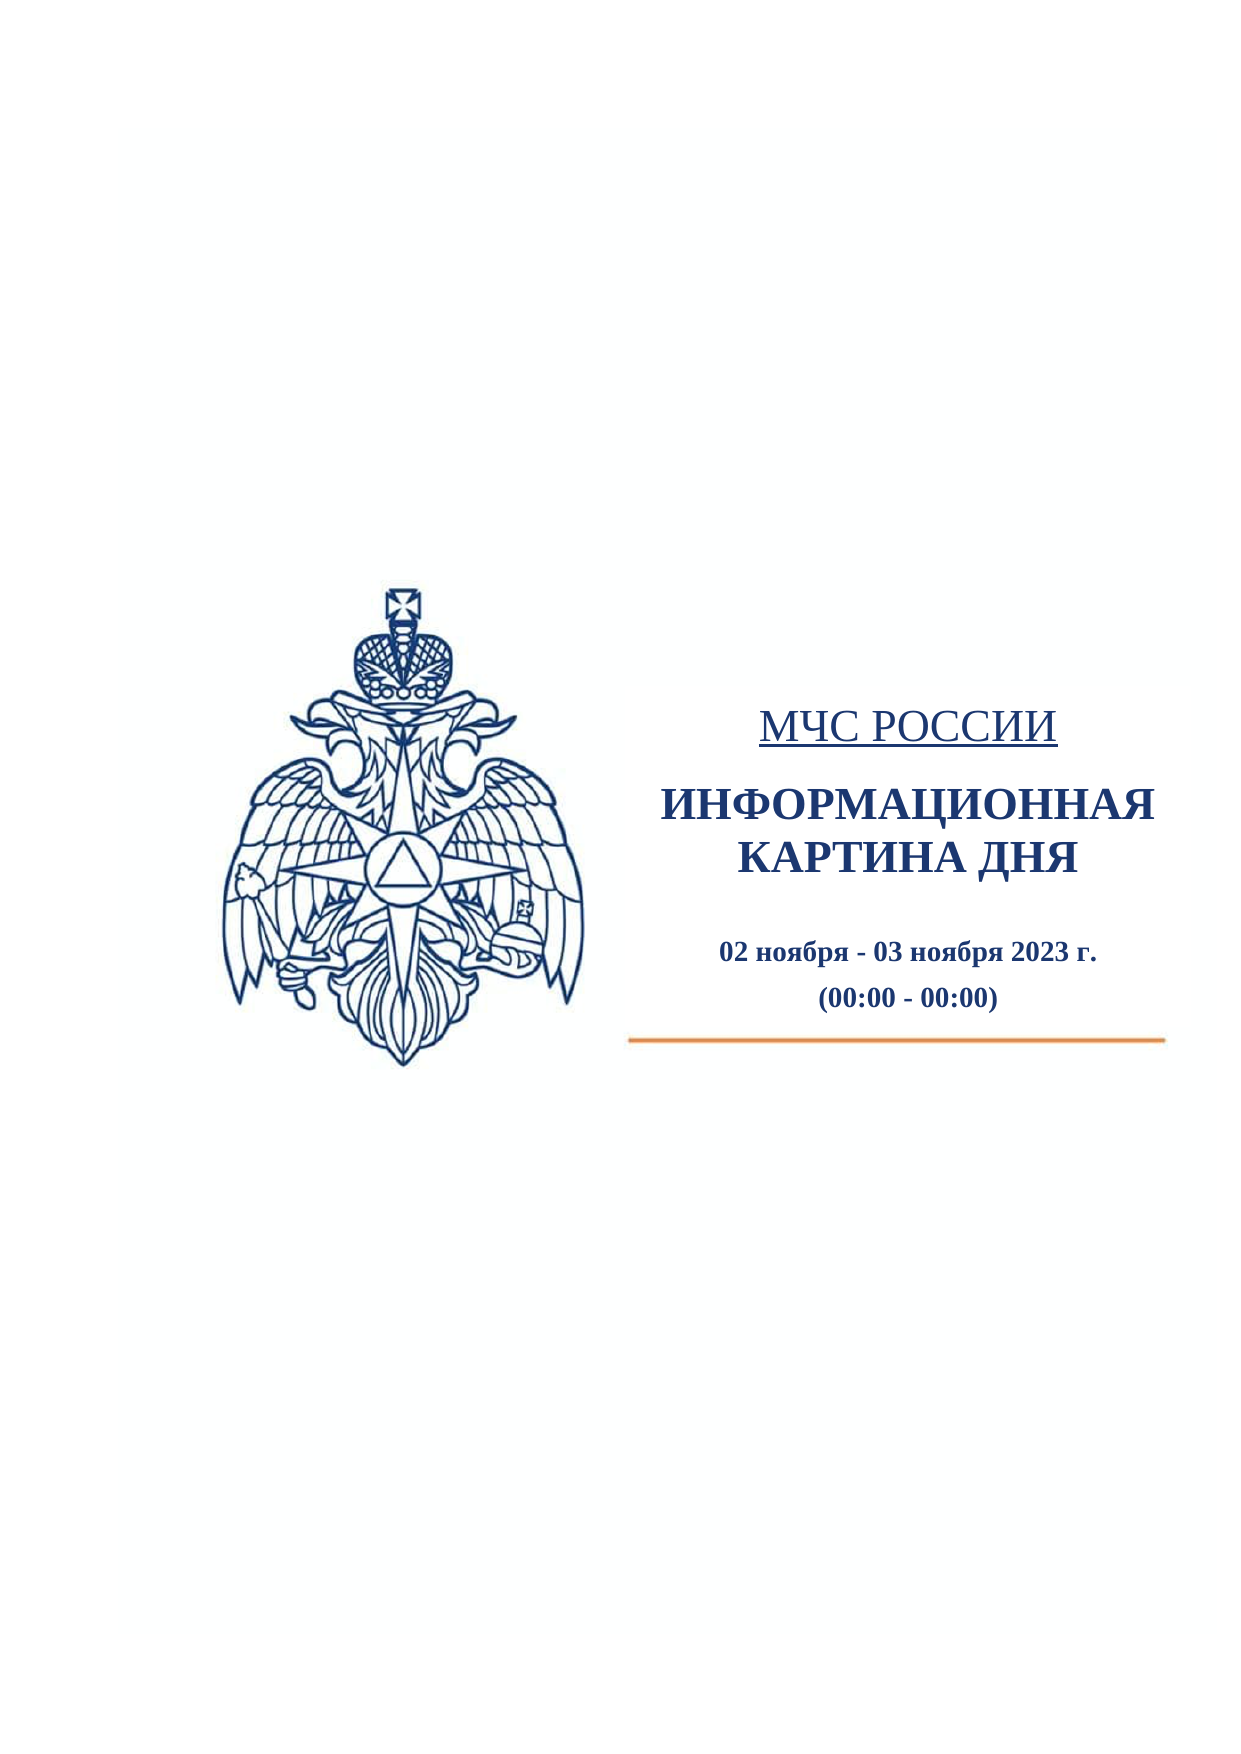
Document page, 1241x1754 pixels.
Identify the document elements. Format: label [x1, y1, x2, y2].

picture [118, 128, 1218, 1634]
